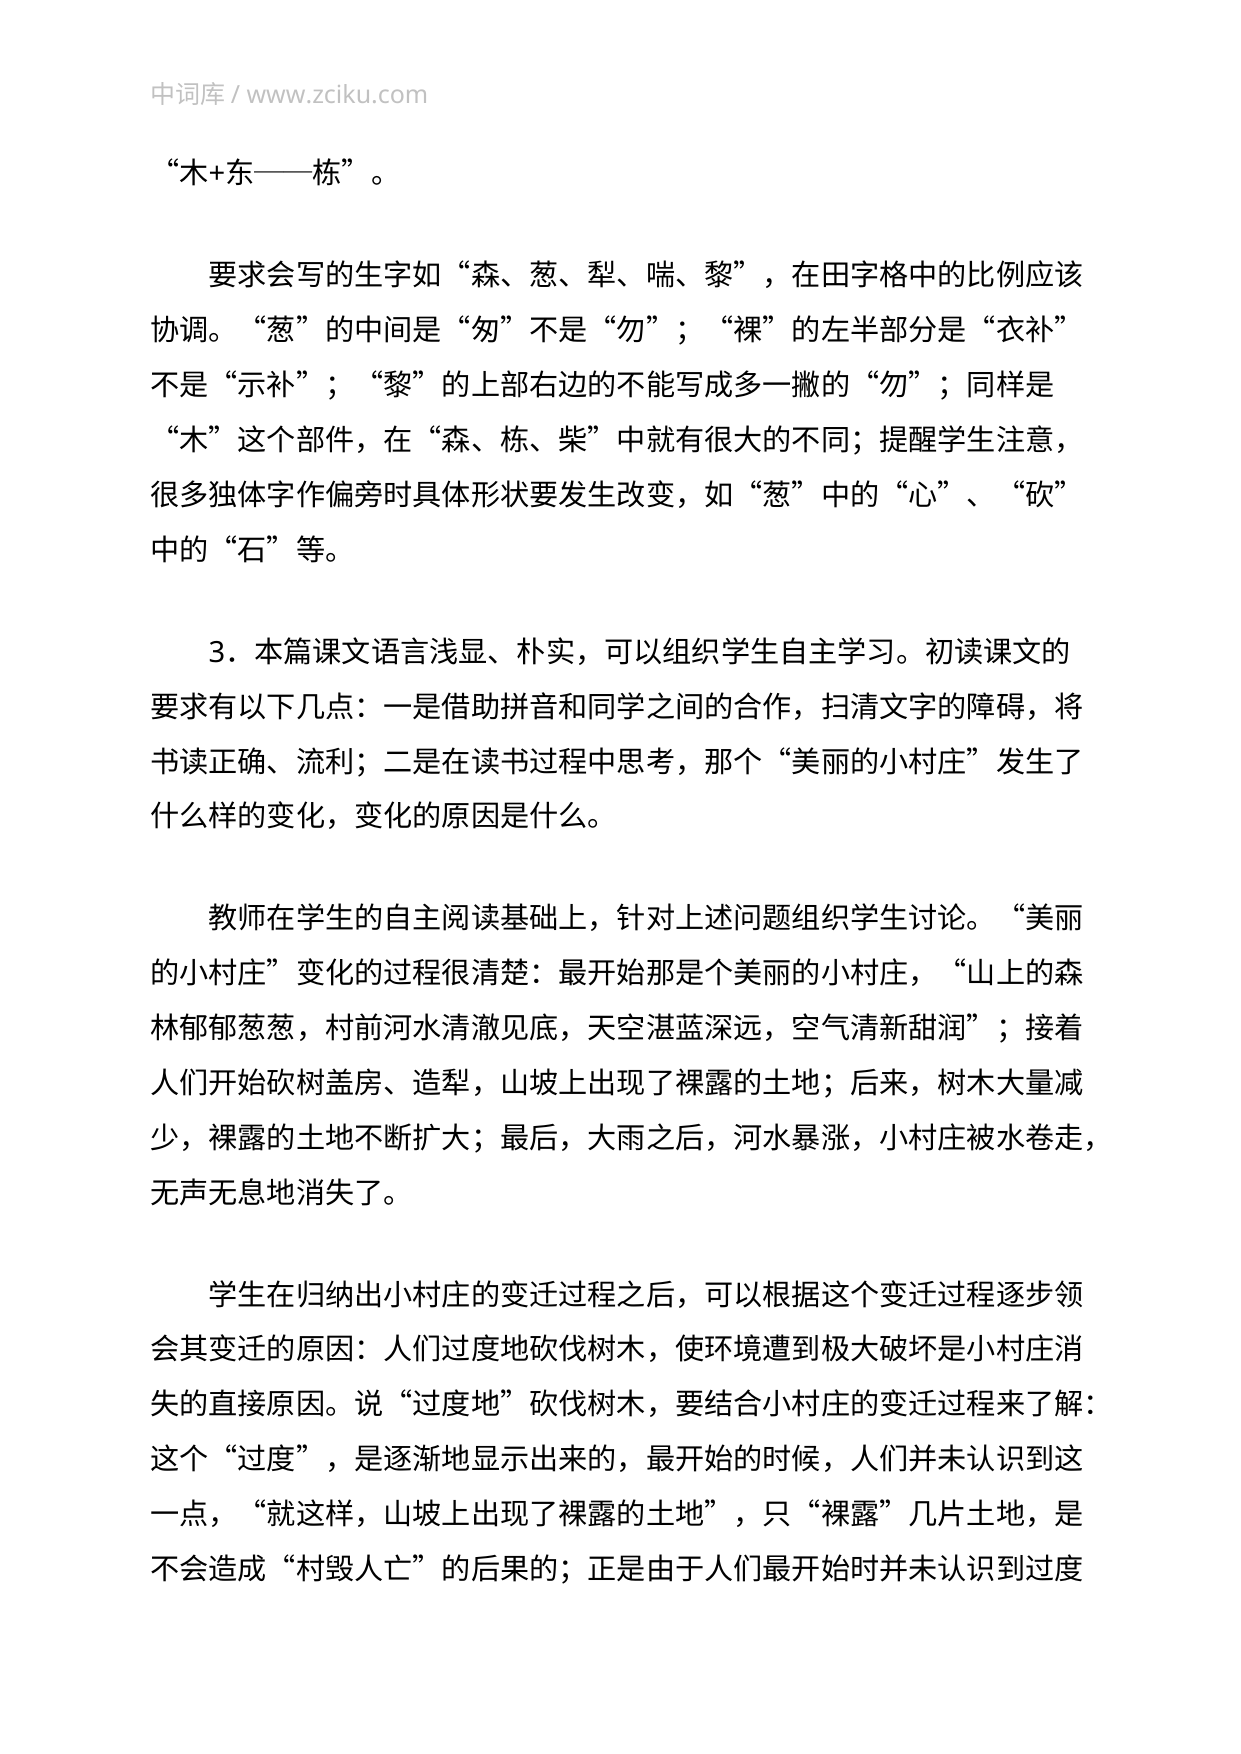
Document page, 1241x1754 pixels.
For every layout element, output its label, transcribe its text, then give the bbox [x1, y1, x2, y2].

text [150, 150, 1090, 192]
text 要求会写的生字如“森、葱、犁、喘、黎”，在田字格中的比例应该协调。“葱”的中间是“匆”不是“勿”；“裸”的左半部分是“衣补”不是“示补”；“黎”的上部右边的不能写成多一撇的“勿”；同样是“木”这个部件，在“森、栋、柴”中就有很大的不同；提醒学生注意，很多独体字作偏旁时具体形状要发生改变，如“葱”中的“心”、“砍”中的“石”等。 [150, 252, 1090, 569]
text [150, 1271, 1090, 1588]
text 教师在学生的自主阅读基础上，针对上述问题组织学生讨论。“美丽的小村庄”变化的过程很清楚：最开始那是个美丽的小村庄，“山上的森林郁郁葱葱，村前河水清澈见底，天空湛蓝深远，空气清新甜润”；接着人们开始砍树盖房、造犁，山坡上出现了裸露的土地；后来，树木大量减少，裸露的土地不断扩大；最后，大雨之后，河水暴涨，小村庄被水卷走，无声无息地消失了。 [150, 895, 1090, 1212]
text 3．本篇课文语言浅显、朴实，可以组织学生自主学习。初读课文的要求有以下几点：一是借助拼音和同学之间的合作，扫清文字的障碍，将书读正确、流利；二是在读书过程中思考，那个“美丽的小村庄”发生了什么样的变化，变化的原因是什么。 [150, 628, 1090, 835]
